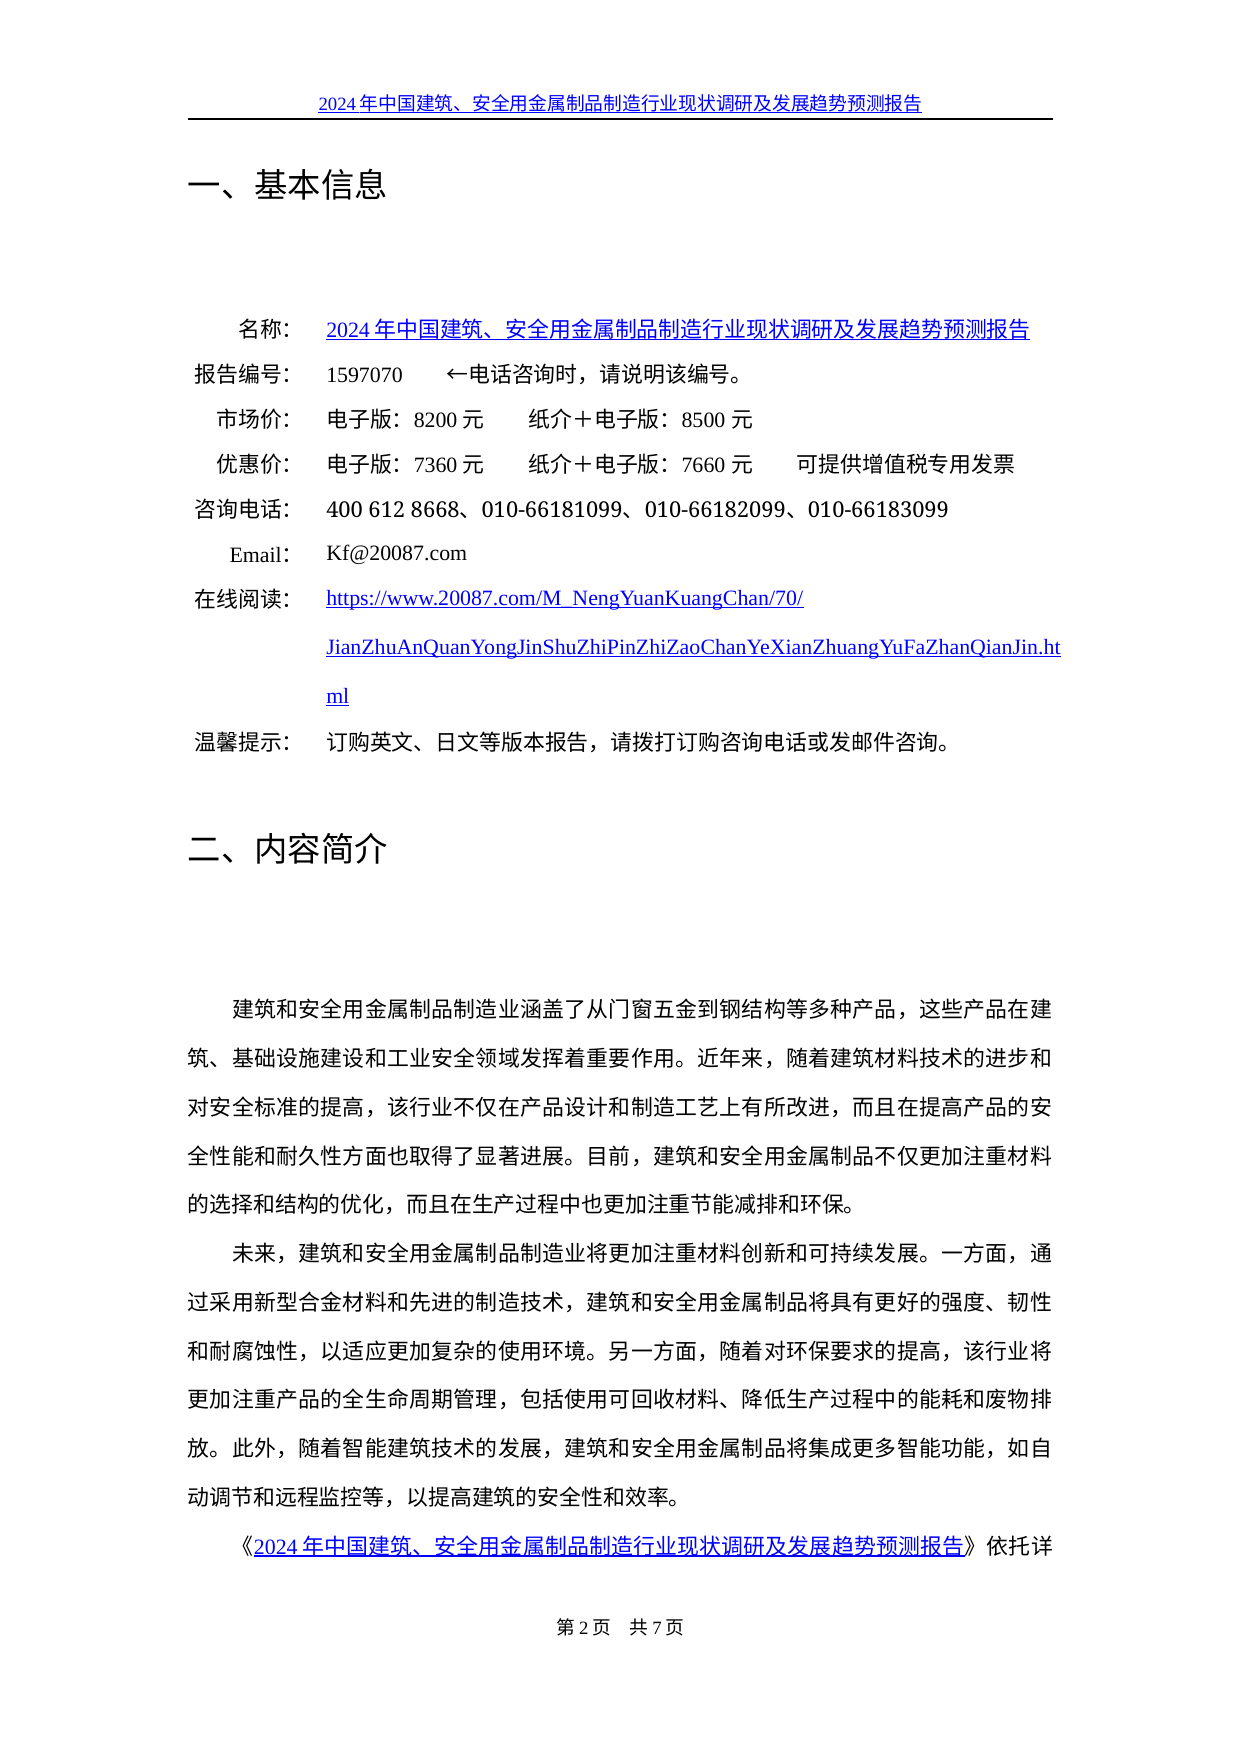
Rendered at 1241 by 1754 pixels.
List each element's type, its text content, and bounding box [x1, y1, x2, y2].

table_cell 温馨提示： [167, 724, 315, 769]
table_cell 咨询电话： [167, 492, 315, 537]
table_cell Email： [167, 537, 315, 582]
table_cell [315, 582, 1073, 724]
table_cell 1597070 ←电话咨询时，请说明该编号。 [315, 357, 1073, 402]
table_cell 电子版：8200 元 纸介＋电子版：8500 元 [315, 402, 1073, 447]
table_cell 400 612 8668、010-66181099、010-66182099、010-66183099 [315, 492, 1073, 537]
title 一、基本信息 [187, 150, 1053, 215]
table_cell Kf@20087.com [315, 537, 1073, 582]
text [187, 992, 1053, 1561]
table_cell 报告编号： [167, 357, 315, 402]
table_header 名称： [167, 312, 315, 357]
table_cell 市场价： [167, 402, 315, 447]
table_header 2024年中国建筑、安全用金属制品制造行业现状调研及发展趋势预测报告 [315, 312, 1073, 357]
table_cell 在线阅读： [167, 582, 315, 724]
table_cell 电子版：7360 元 纸介＋电子版：7660 元 可提供增值税专用发票 [315, 447, 1073, 492]
table_cell 订购英文、日文等版本报告，请拨打订购咨询电话或发邮件咨询。 [315, 724, 1073, 769]
title 二、内容简介 [187, 814, 1053, 879]
table_cell 优惠价： [167, 447, 315, 492]
